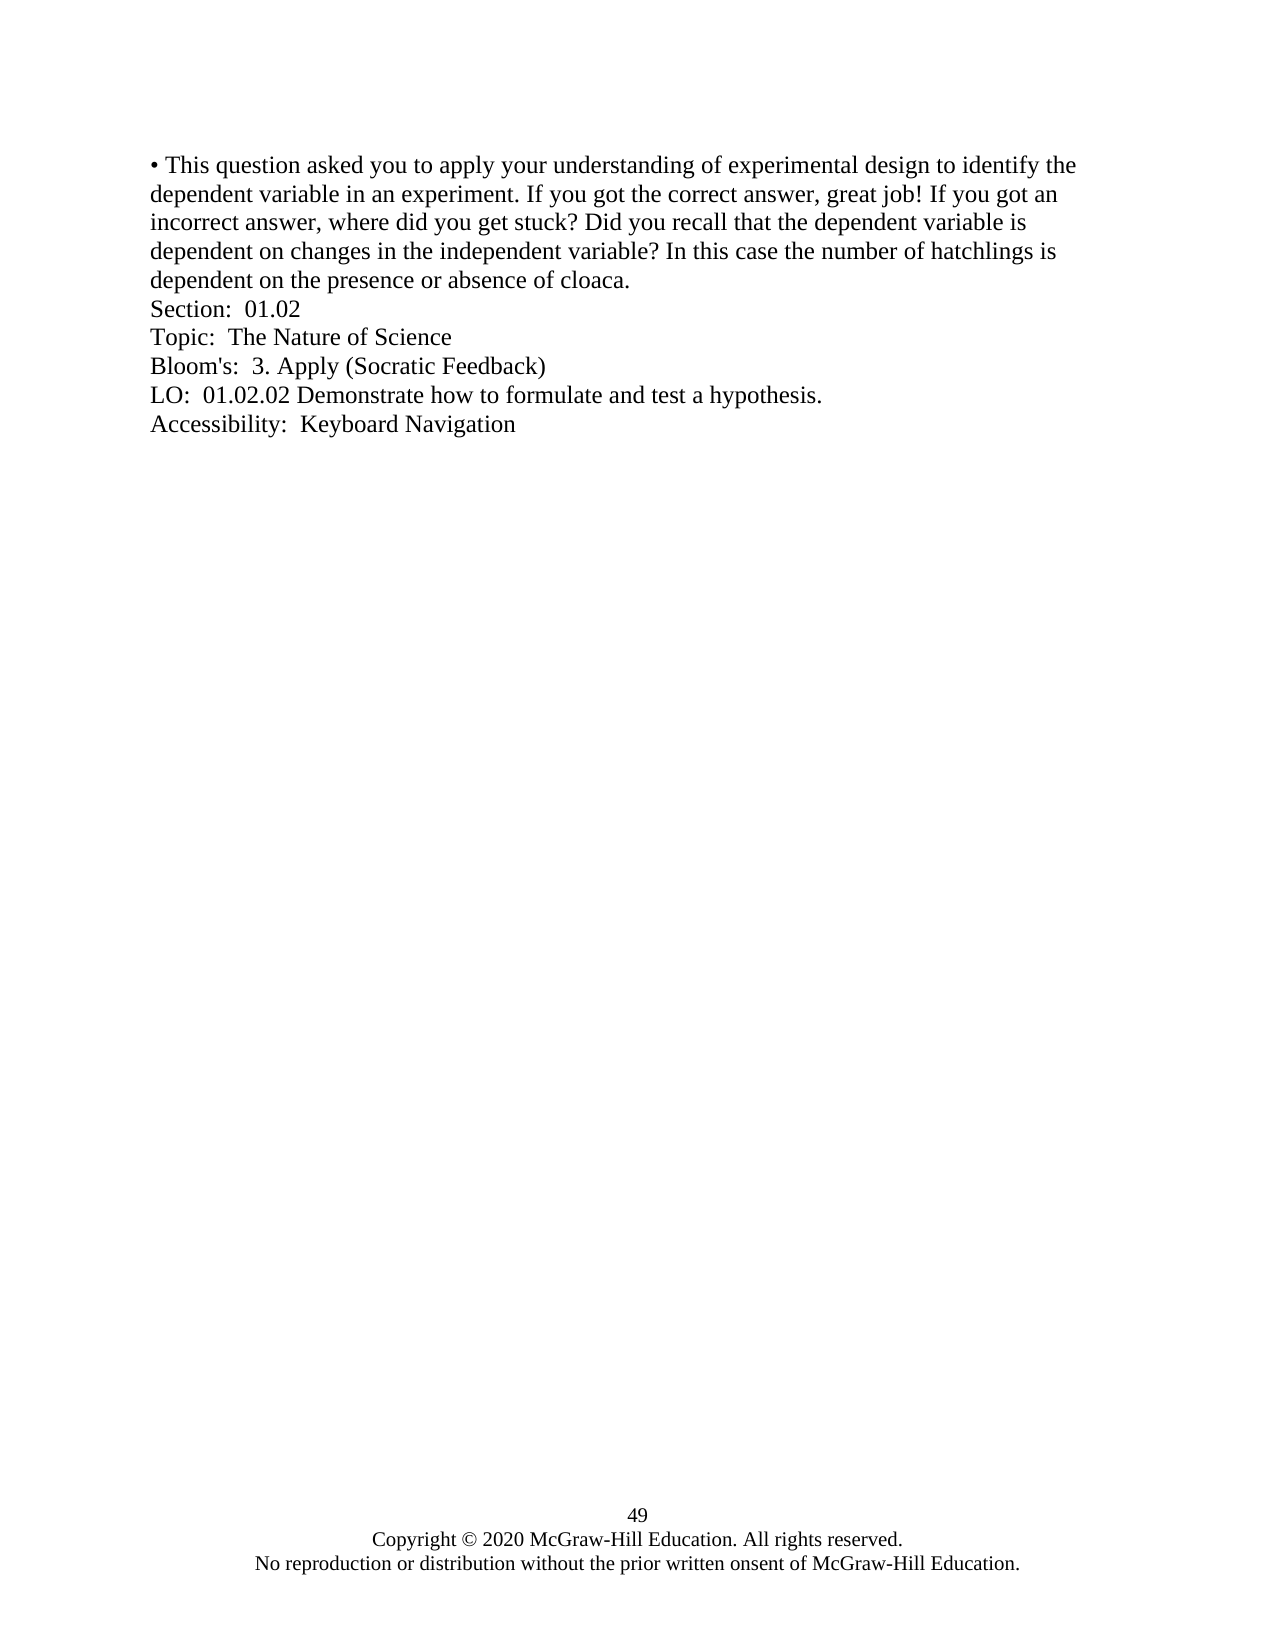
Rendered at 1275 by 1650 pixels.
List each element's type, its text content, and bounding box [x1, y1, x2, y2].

text Accessibility: Keyboard Navigation [150, 409, 1125, 437]
text Section: 01.02 [150, 294, 1125, 322]
text LO: 01.02.02 Demonstrate how to formulate and test a hypothesis. [150, 380, 1125, 409]
text Bloom's: 3. Apply (Socratic Feedback) [150, 351, 1125, 380]
text Topic: The Nature of Science [150, 322, 1125, 351]
text • This question asked you to apply your understanding of experimental design to identify the dependent variable in an experiment. If you got the correct answer, great job! If you got an incorrect answer, where did you get stuck? Did you recall that the dependent variable is dependent on changes in the independent variable? In this case the number of hatchlings is dependent on the presence or absence of cloaca. [150, 150, 1125, 294]
